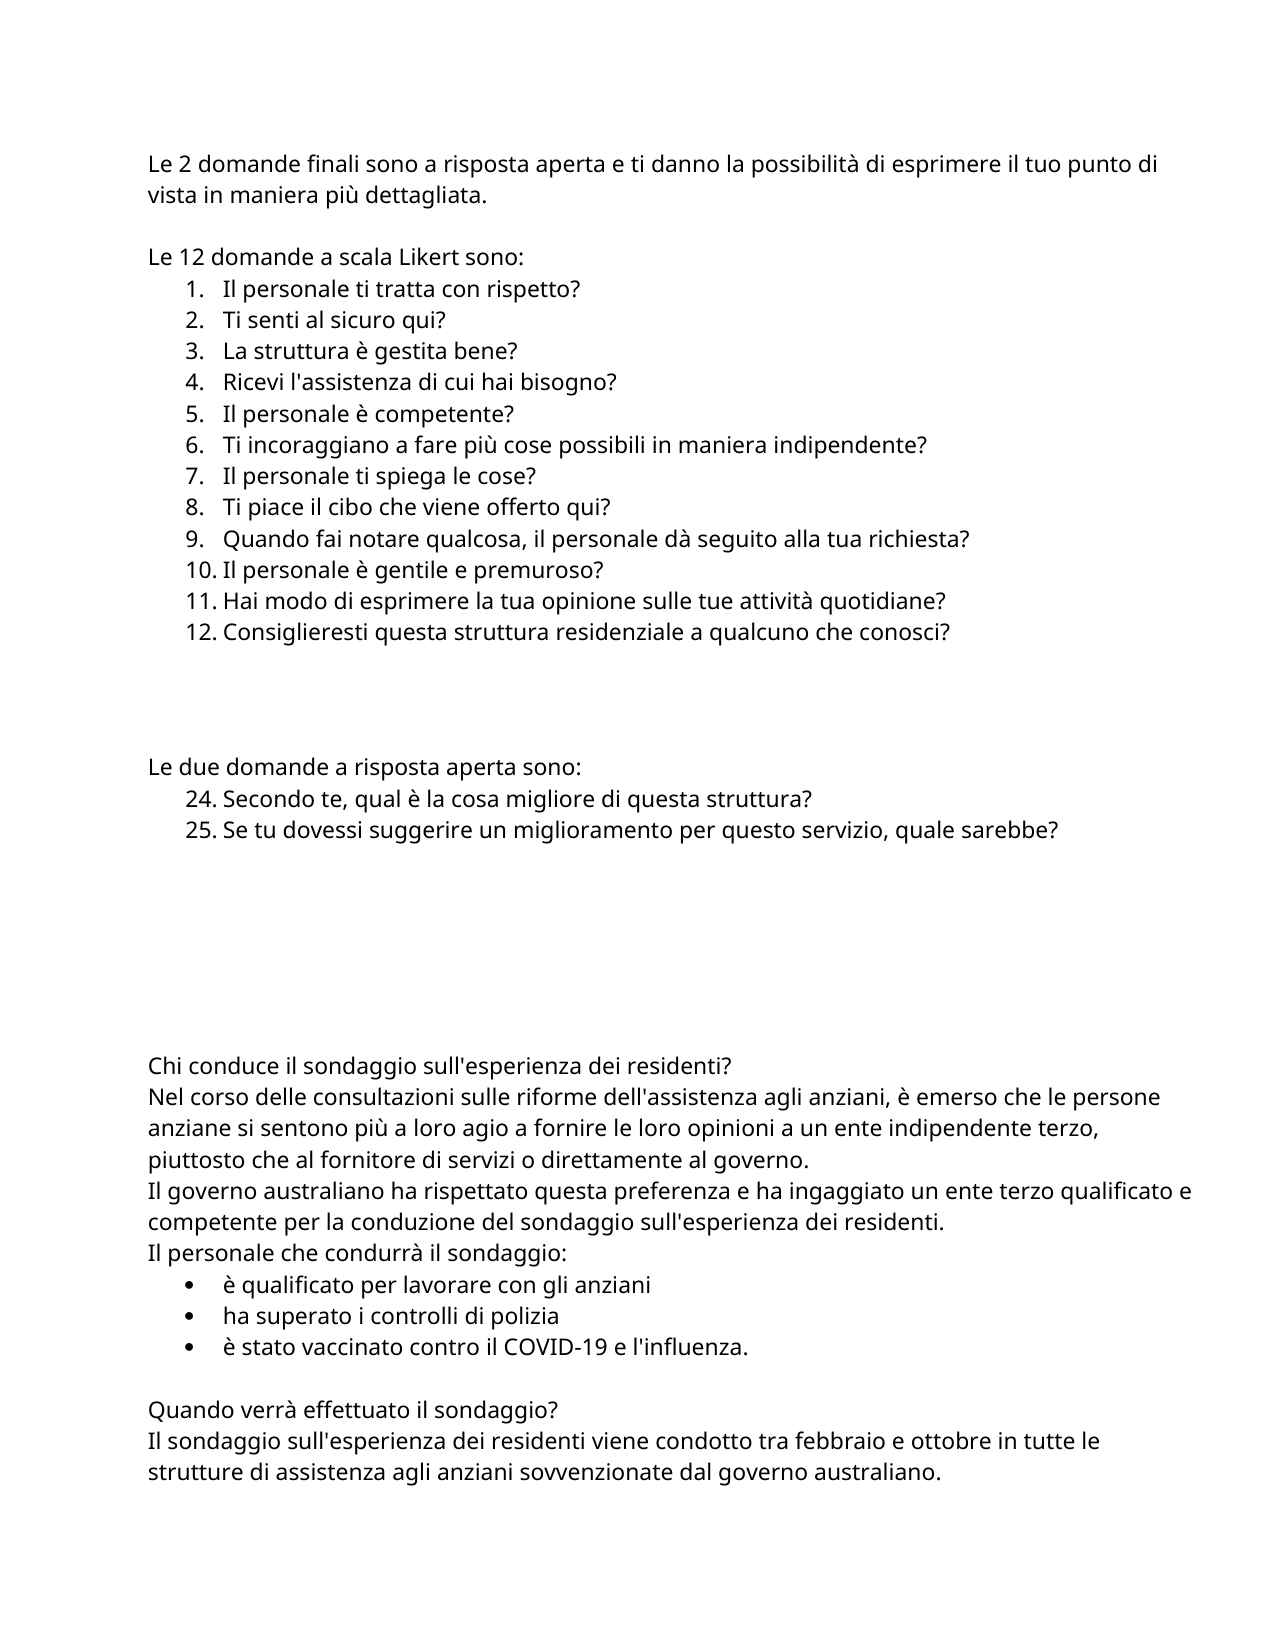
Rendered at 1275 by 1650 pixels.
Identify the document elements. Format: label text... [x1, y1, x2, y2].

table_cell Le 12 domande a scala Likert sono: [136, 210, 1211, 273]
table_cell Il personale ti tratta con rispetto? Ti senti al sicuro qui? La struttura è gestita bene? Ricevi l'assistenza di cui hai bisogno? Il personale è competente? Ti incoraggiano a fare più cose possibili in maniera indipendente? Il personale ti spiega le cose? Ti piace il cibo che viene offerto qui? Quando fai notare qualcosa, il personale dà seguito alla tua richiesta? Il personale è gentile e premuroso? Hai modo di esprimere la tua opinione sulle tue attività quotidiane? Consiglieresti questa struttura residenziale a qualcuno che conosci? [136, 273, 1211, 751]
table_cell Le due domande a risposta aperta sono: [136, 751, 1211, 783]
table_cell Nel corso delle consultazioni sulle riforme dell'assistenza agli anziani, è emerso che le persone anziane si sentono più a loro agio a fornire le loro opinioni a un ente indipendente terzo, piuttosto che al fornitore di servizi o direttamente al governo. Il governo australiano ha rispettato questa preferenza e ha ingaggiato un ente terzo qualificato e competente per la conduzione del sondaggio sull'esperienza dei residenti. Il personale che condurrà il sondaggio: è qualificato per lavorare con gli anziani ha superato i controlli di polizia è stato vaccinato contro il COVID-19 e l'influenza. [136, 1081, 1211, 1362]
table_cell Secondo te, qual è la cosa migliore di questa struttura? Se tu dovessi suggerire un miglioramento per questo servizio, quale sarebbe? [136, 783, 1211, 862]
table_cell Quando verrà effettuato il sondaggio? [136, 1363, 1211, 1425]
table_cell Il sondaggio sull'esperienza dei residenti viene condotto tra febbraio e ottobre in tutte le strutture di assistenza agli anziani sovvenzionate dal governo australiano. Servono tra i 10 e i 30 minuti per completarlo. [136, 1425, 1211, 1502]
table_cell Chi conduce il sondaggio sull'esperienza dei residenti? [136, 863, 1211, 1081]
